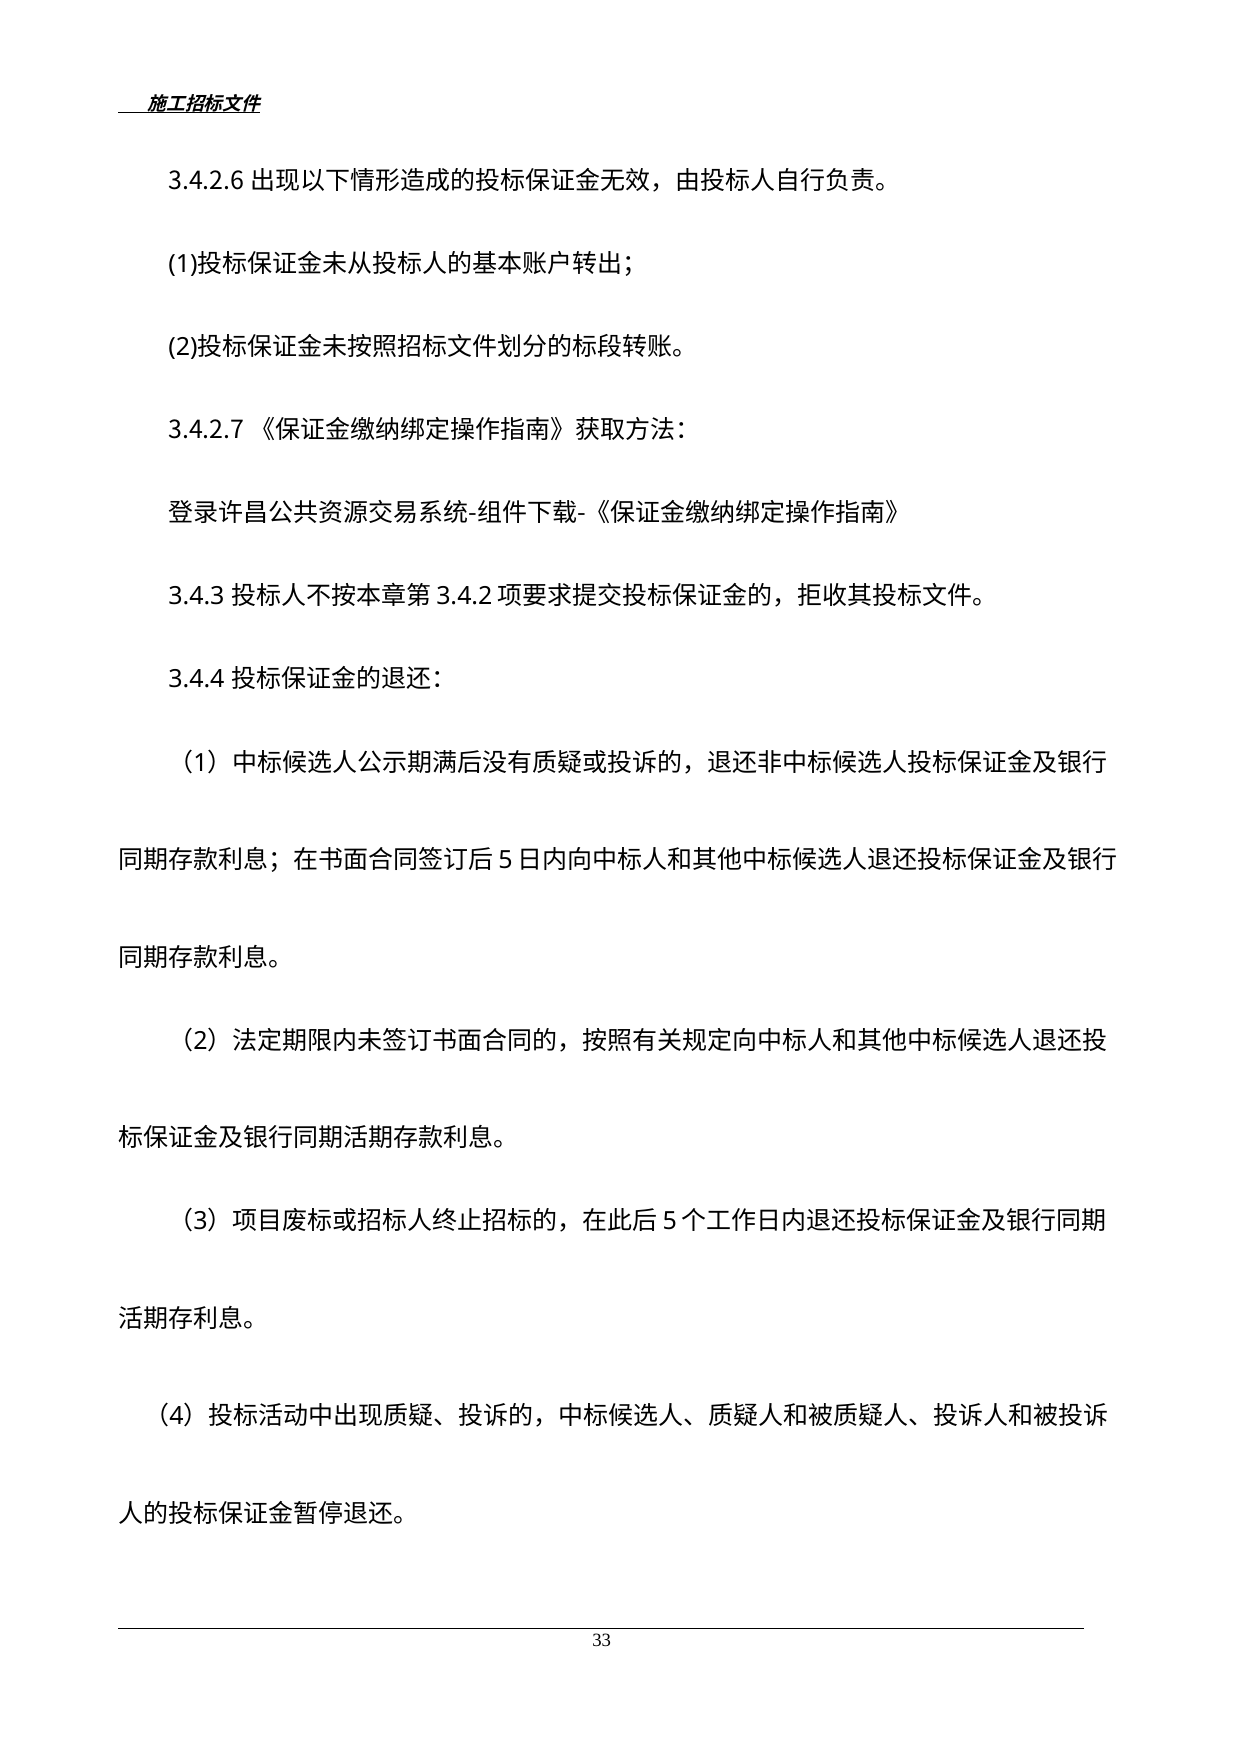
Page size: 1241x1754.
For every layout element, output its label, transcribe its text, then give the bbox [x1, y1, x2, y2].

text 3.4.2.7 《保证金缴纳绑定操作指南》获取方法： [118, 395, 1122, 460]
text 3.4.4 投标保证金的退还： [118, 644, 1122, 709]
text (2)投标保证金未按照招标文件划分的标段转账。 [118, 312, 1122, 377]
text 3.4.3 投标人不按本章第3.4.2项要求提交投标保证金的，拒收其投标文件。 [118, 561, 1122, 626]
text （2）法定期限内未签订书面合同的，按照有关规定向中标人和其他中标候选人退还投标保证金及银行同期活期存款利息。 [118, 1006, 1122, 1168]
text 登录许昌公共资源交易系统-组件下载-《保证金缴纳绑定操作指南》 [118, 478, 1122, 543]
text （3）项目废标或招标人终止招标的，在此后5个工作日内退还投标保证金及银行同期活期存利息。 （4）投标活动中出现质疑、投诉的，中标候选人、质疑人和被质疑人、投诉人和被投诉人的投标保证金暂停退还。 [118, 1186, 1122, 1544]
text 3.4.2.6 出现以下情形造成的投标保证金无效，由投标人自行负责。 [118, 146, 1122, 211]
text （1）中标候选人公示期满后没有质疑或投诉的，退还非中标候选人投标保证金及银行同期存款利息；在书面合同签订后5日内向中标人和其他中标候选人退还投标保证金及银行同期存款利息。 [118, 728, 1122, 988]
text (1)投标保证金未从投标人的基本账户转出； [118, 229, 1122, 294]
